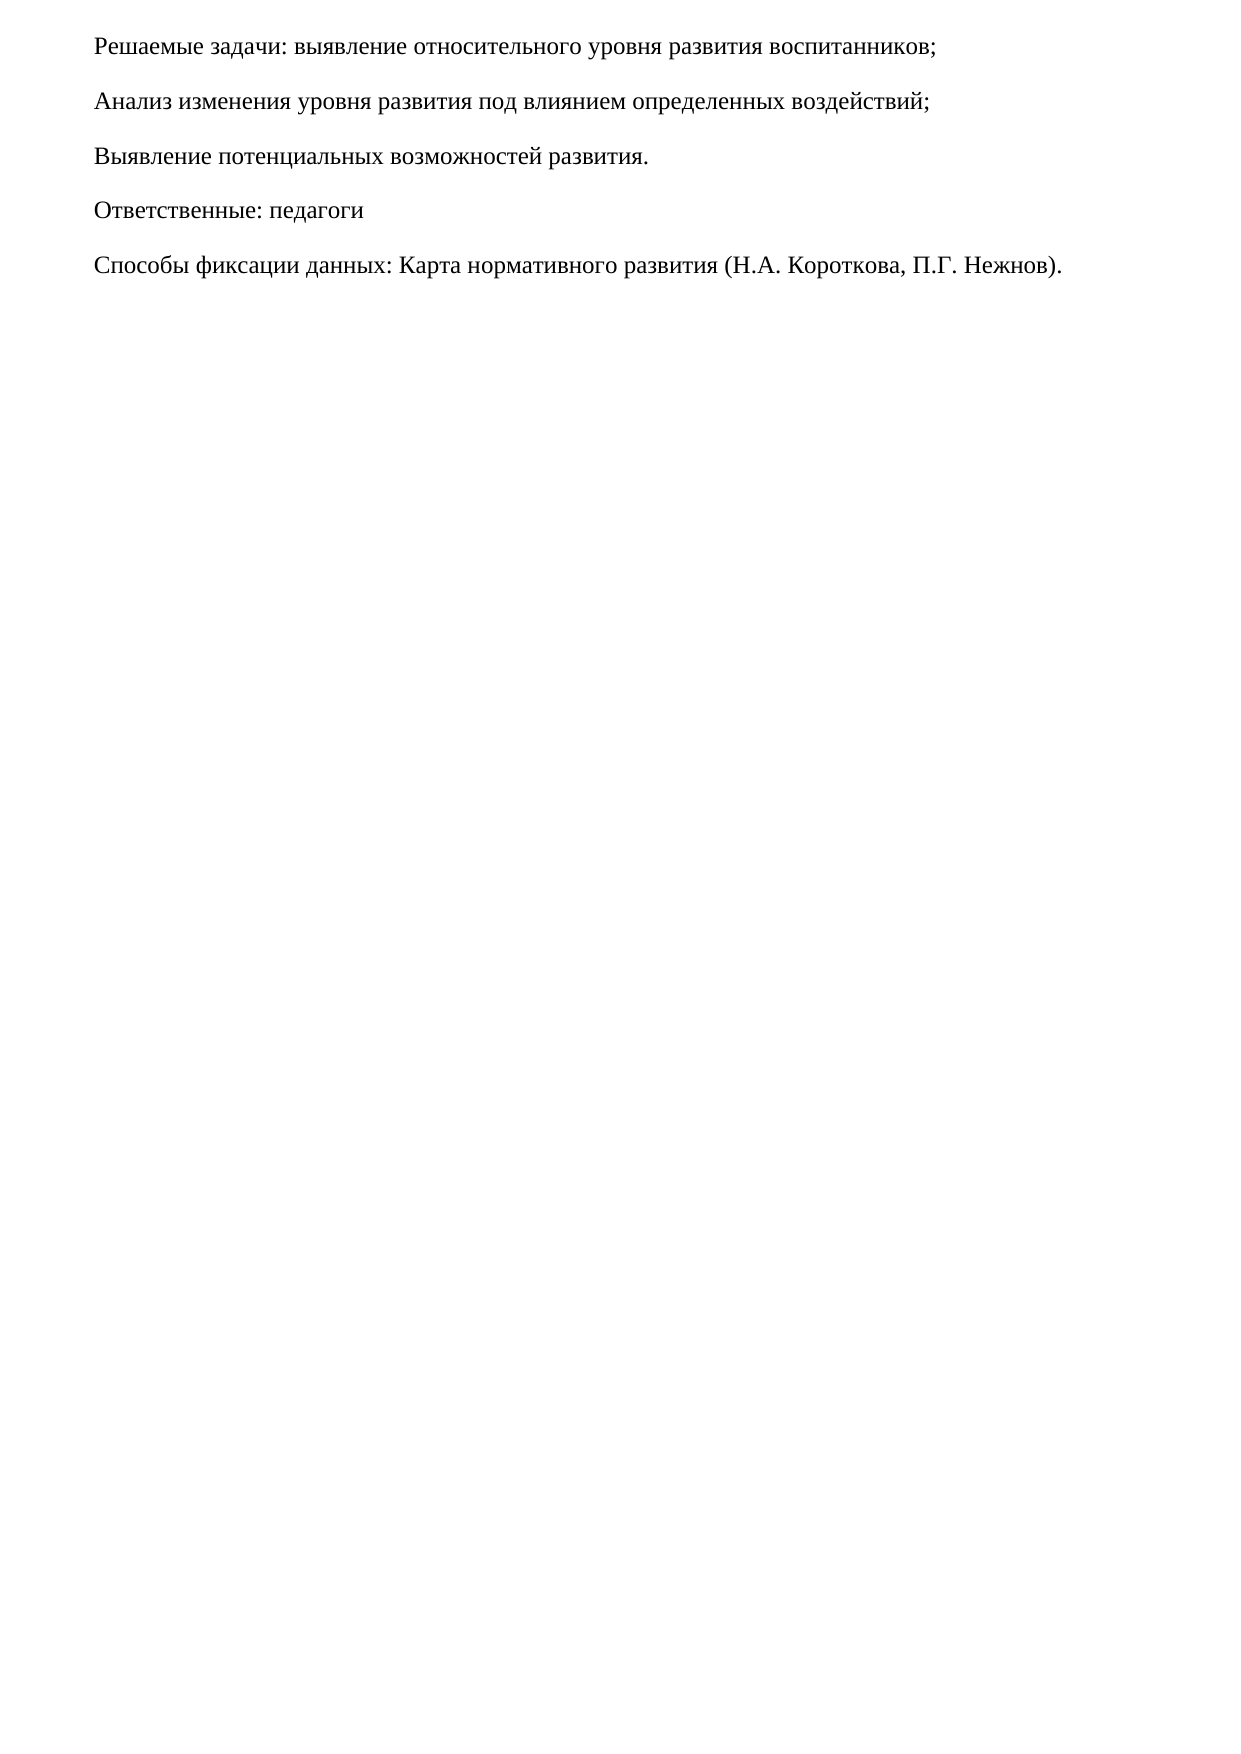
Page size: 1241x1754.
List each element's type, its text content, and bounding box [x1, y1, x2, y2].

text Ответственные: педагоги [62, 196, 1178, 224]
text Способы фиксации данных: Карта нормативного развития (Н.А. Короткова, П.Г. Нежнов). [62, 250, 1178, 279]
text Анализ изменения уровня развития под влиянием определенных воздействий; [62, 86, 1178, 115]
text Решаемые задачи: выявление относительного уровня развития воспитанников; [62, 31, 1178, 60]
text Выявление потенциальных возможностей развития. [62, 141, 1178, 169]
